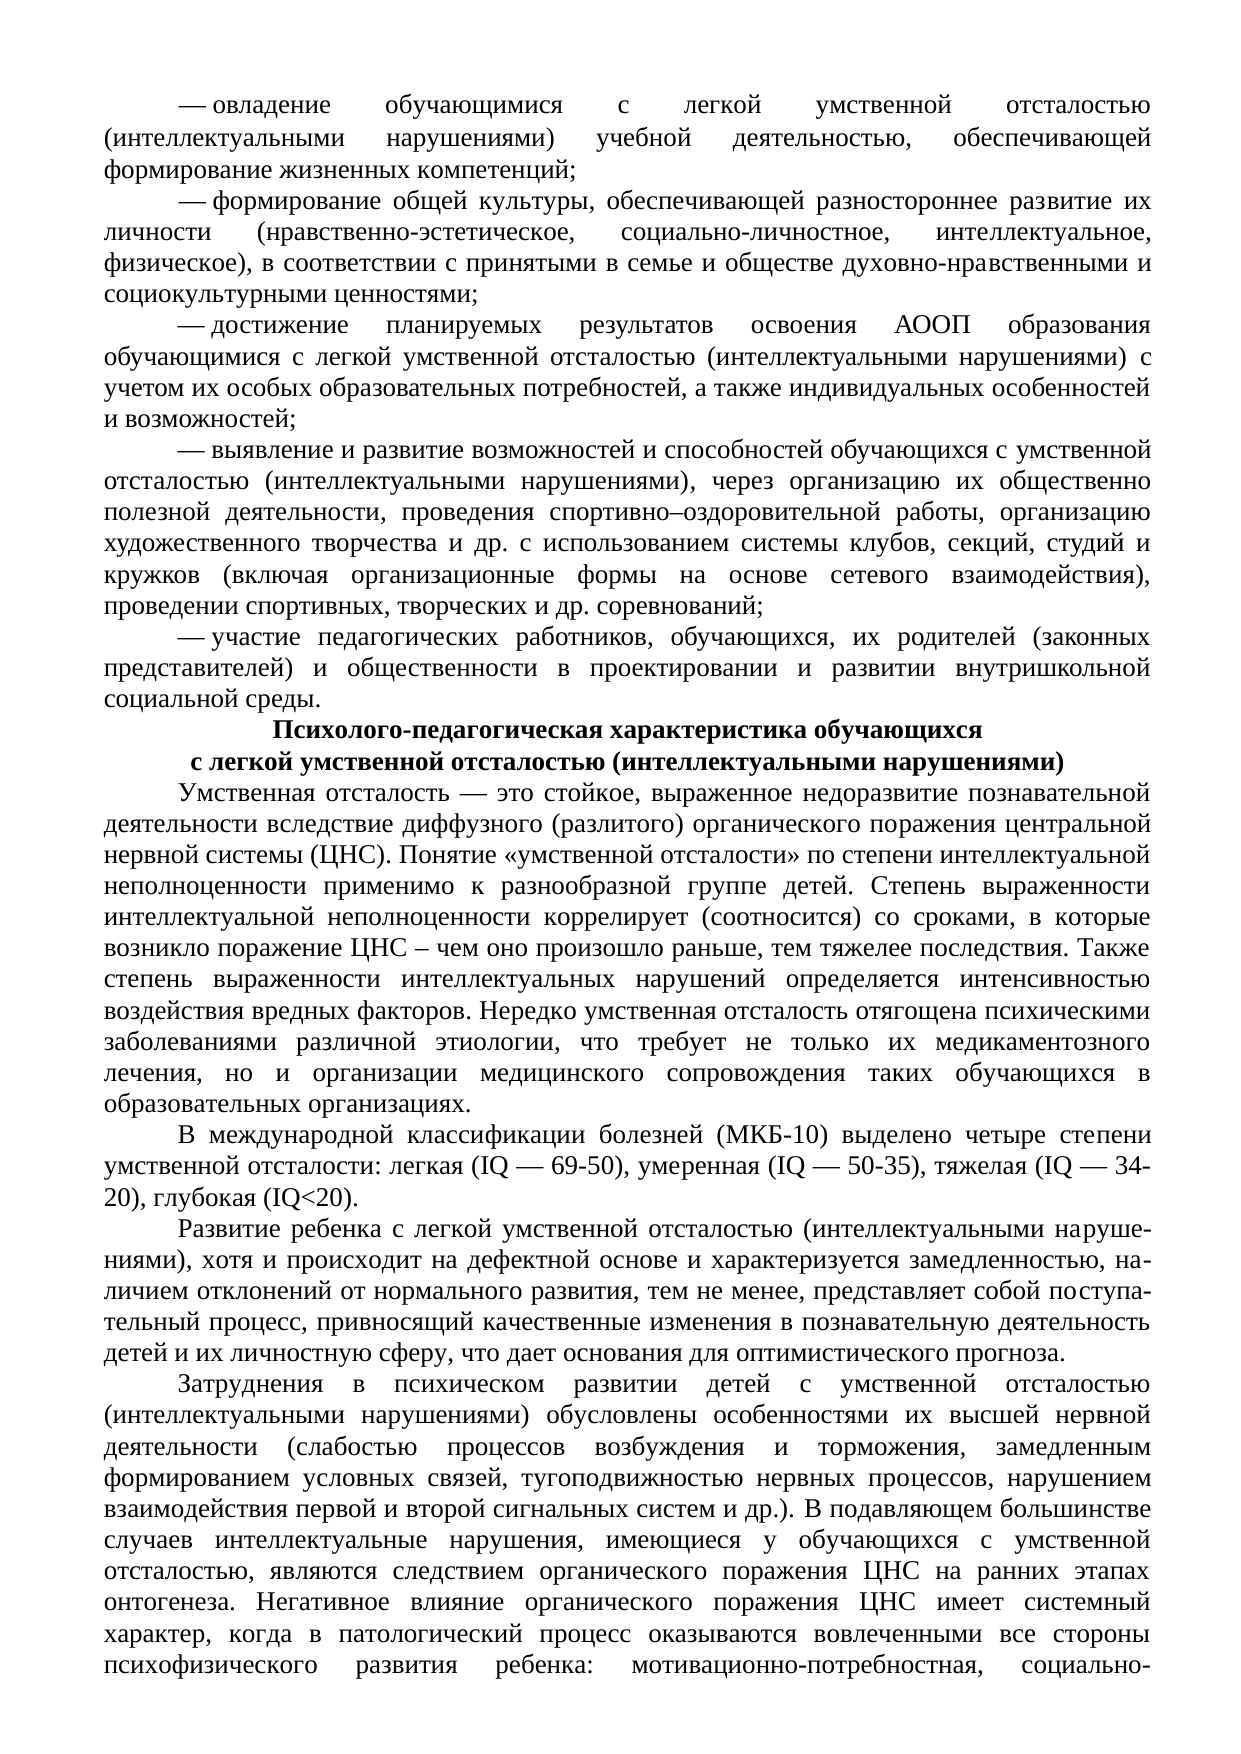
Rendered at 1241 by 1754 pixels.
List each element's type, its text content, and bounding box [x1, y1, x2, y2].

text Развитие ребенка с легкой умственной отсталостью (интеллектуальными нарушениями), хотя и происходит на дефектной основе и характеризуется замедленностью, наличием отклонений от нормального развития, тем не менее, представляет собой поступательный процесс, привносящий качественные изменения в познавательную деятельность детей и их личностную сферу, что дает основания для оптимистического прогноза. [103, 1212, 1152, 1367]
text с легкой умственной отсталостью (интеллектуальными нарушениями) [103, 744, 1152, 776]
text ― участие педагогических работников, обучающихся, их родителей (законных представителей) и общественности в проектировании и развитии внутришкольной социальной среды. [103, 620, 1152, 713]
text ― выявление и развитие возможностей и способностей обучающихся с умственной отсталостью (интеллектуальными нарушениями), через организацию их общественно полезной деятельности, проведения спортивно–оздоровительной работы, организацию художественного творчества и др. с использованием системы клубов, секций, студий и кружков (включая организационные формы на основе сетевого взаимодействия), проведении спортивных, творческих и др. соревнований; [103, 433, 1152, 620]
text В международной классификации болезней (МКБ-10) выделено четыре степени умственной отсталости: легкая (IQ — 69-50), умеренная (IQ — 50-35), тяжелая (IQ — 34-20), глубокая (IQ<20). [103, 1118, 1152, 1212]
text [103, 1492, 1152, 1679]
text ― формирование общей культуры, обеспечивающей разностороннее развитие их личности (нравственно-эстетическое, социально-личностное, интеллектуальное, физическое), в соответствии с принятыми в семье и обществе духовно-нравственными и социокультурными ценностями; [103, 184, 1152, 308]
text Психолого-педагогическая характеристика обучающихся [103, 713, 1152, 744]
text ― достижение планируемых результатов освоения АООП образования обучающимися с легкой умственной отсталостью (интеллектуальными нарушениями) с учетом их особых образовательных потребностей, а также индивидуальных особенностей и возможностей; [103, 308, 1152, 433]
text Умственная отсталость — это стойкое, выраженное недоразвитие познавательной деятельности вследствие диффузного (разлитого) органического поражения центральной нервной системы (ЦНС). Понятие «умственной отсталости» по степени интеллектуальной неполноценности применимо к разнообразной группе детей. Степень выраженности интеллектуальной неполноценности коррелирует (соотносится) со сроками, в которые возникло поражение ЦНС – чем оно произошло раньше, тем тяжелее последствия. Также степень выраженности интеллектуальных нарушений определяется интенсивностью воздействия вредных факторов. Нередко умственная отсталость отягощена психическими заболеваниями различной этиологии, что требует не только их медикаментозного лечения, но и организации медицинского сопровождения таких обучающихся в образовательных организациях. [103, 776, 1152, 1118]
text ― овладение обучающимися с легкой умственной отсталостью (интеллектуальными нарушениями) учебной деятельностью, обеспечивающей формирование жизненных компетенций; [103, 89, 1152, 184]
